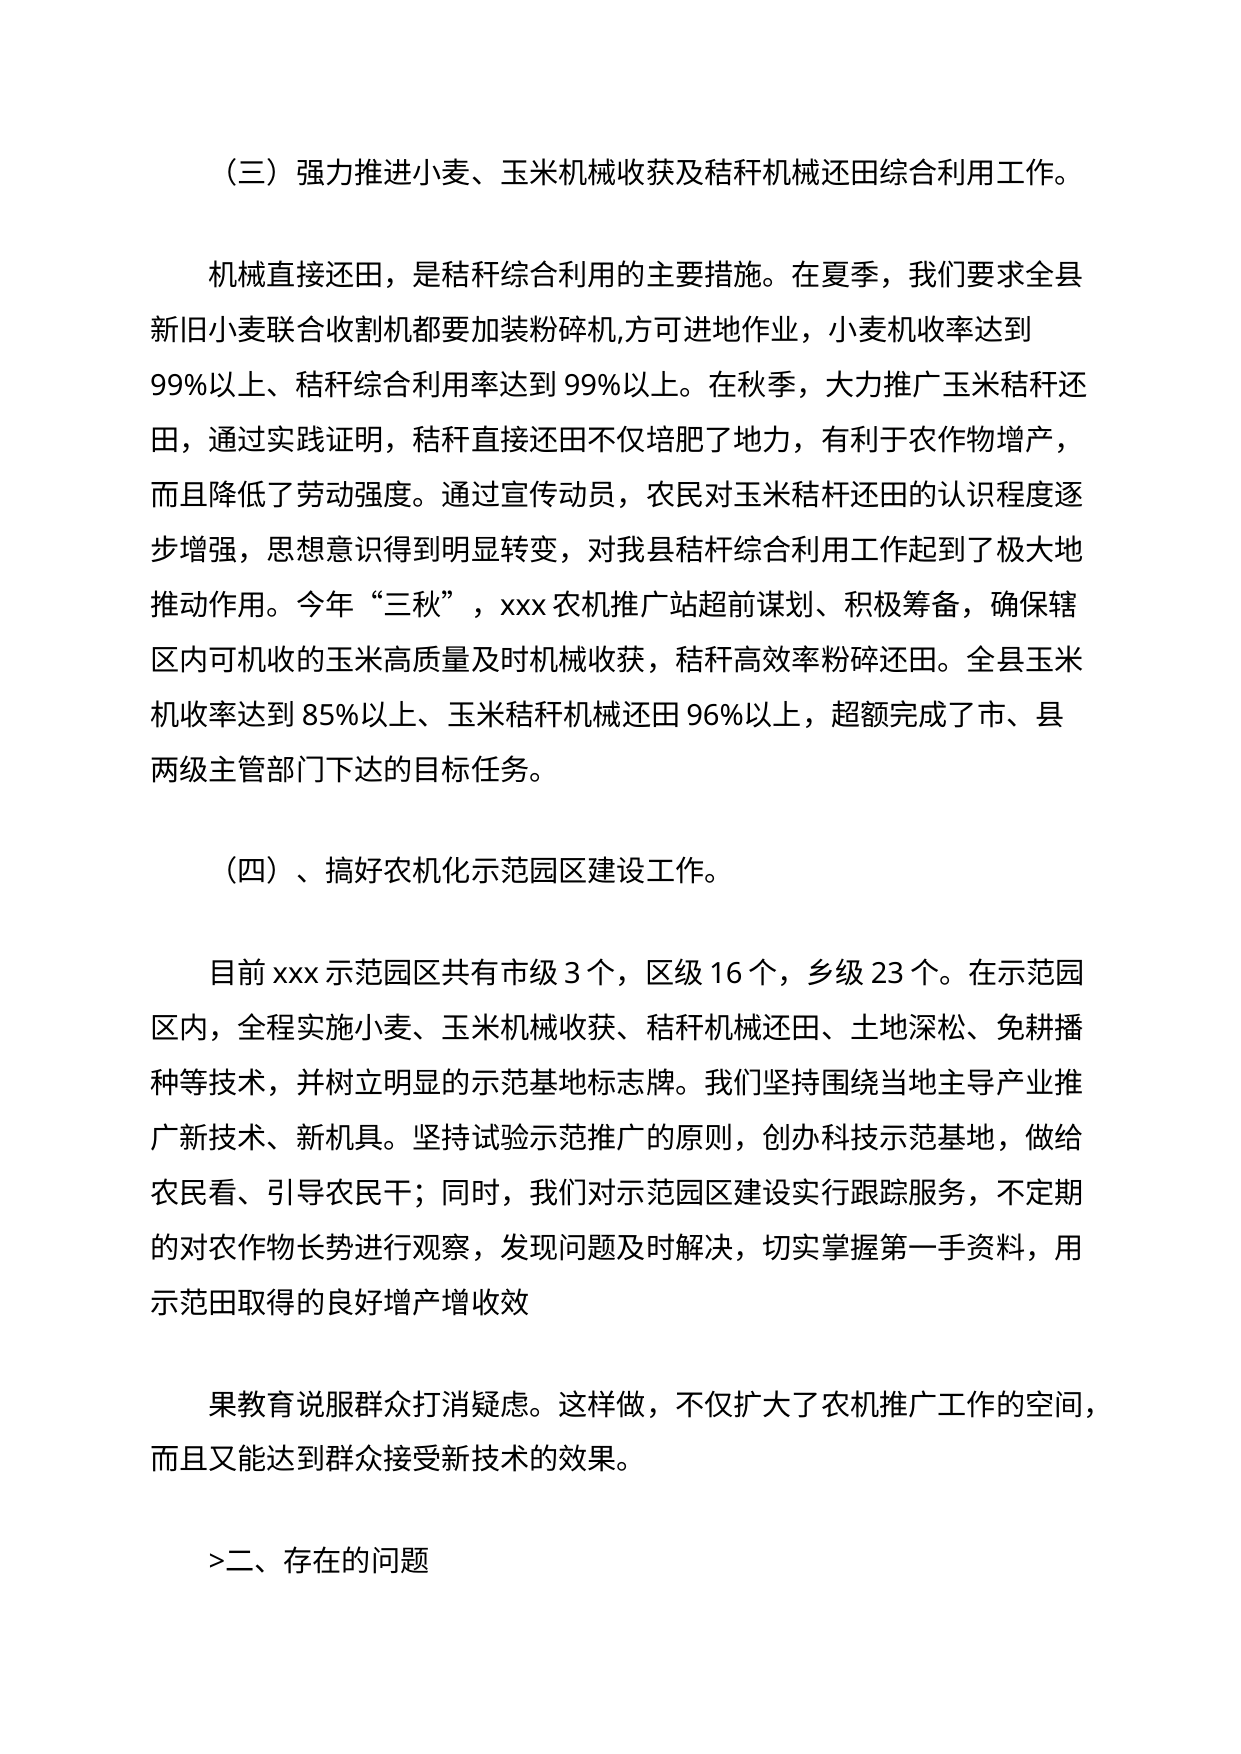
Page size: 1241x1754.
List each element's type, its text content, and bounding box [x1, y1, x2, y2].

text 果教育说服群众打消疑虑。这样做，不仅扩大了农机推广工作的空间，而且又能达到群众接受新技术的效果。 [150, 1381, 1090, 1478]
text >二、存在的问题 [150, 1538, 1090, 1580]
text （四）、搞好农机化示范园区建设工作。 [150, 848, 1090, 890]
text （三）强力推进小麦、玉米机械收获及秸秆机械还田综合利用工作。 [150, 150, 1090, 192]
text 目前xxx示范园区共有市级3个，区级16个，乡级23个。在示范园区内，全程实施小麦、玉米机械收获、秸秆机械还田、土地深松、免耕播种等技术，并树立明显的示范基地标志牌。我们坚持围绕当地主导产业推广新技术、新机具。坚持试验示范推广的原则，创办科技示范基地，做给农民看、引导农民干；同时，我们对示范园区建设实行跟踪服务，不定期的对农作物长势进行观察，发现问题及时解决，切实掌握第一手资料，用示范田取得的良好增产增收效 [150, 950, 1090, 1322]
text 机械直接还田，是秸秆综合利用的主要措施。在夏季，我们要求全县新旧小麦联合收割机都要加装粉碎机,方可进地作业，小麦机收率达到99%以上、秸秆综合利用率达到99%以上。在秋季，大力推广玉米秸秆还田，通过实践证明，秸秆直接还田不仅培肥了地力，有利于农作物增产，而且降低了劳动强度。通过宣传动员，农民对玉米秸杆还田的认识程度逐步增强，思想意识得到明显转变，对我县秸杆综合利用工作起到了极大地推动作用。今年“三秋”，xxx农机推广站超前谋划、积极筹备，确保辖区内可机收的玉米高质量及时机械收获，秸秆高效率粉碎还田。全县玉米机收率达到85%以上、玉米秸秆机械还田96%以上，超额完成了市、县两级主管部门下达的目标任务。 [150, 252, 1090, 788]
